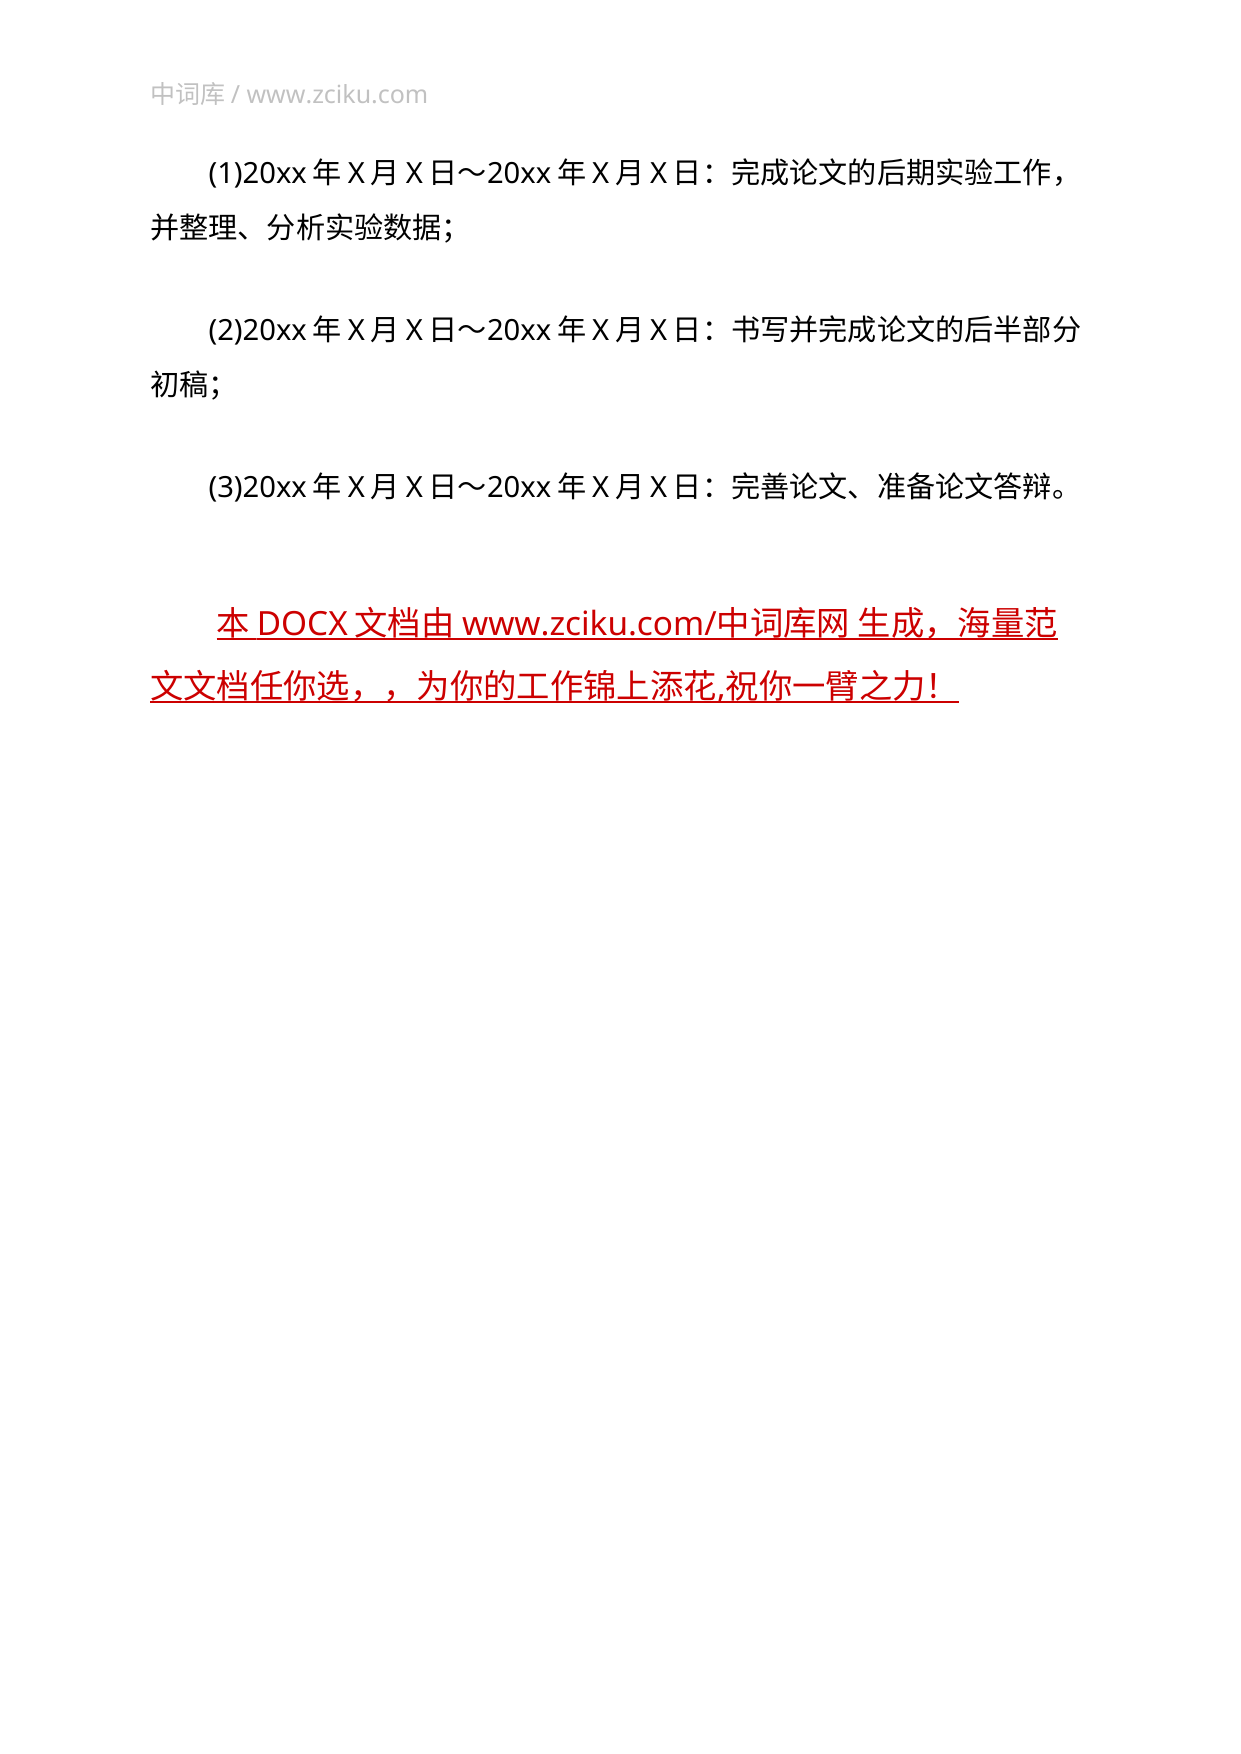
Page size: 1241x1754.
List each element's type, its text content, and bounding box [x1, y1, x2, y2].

text (2)20xx年X月X日～20xx年X月X日：书写并完成论文的后半部分初稿； [150, 307, 1090, 404]
text 本DOCX文档由 www.zciku.com/中词库网 生成，海量范文文档任你选，，为你的工作锦上添花,祝你一臂之力！ [150, 597, 1090, 708]
text (3)20xx年X月X日～20xx年X月X日：完善论文、准备论文答辩。 [150, 463, 1090, 506]
text (1)20xx年X月X日～20xx年X月X日：完成论文的后期实验工作，并整理、分析实验数据； [150, 150, 1090, 247]
